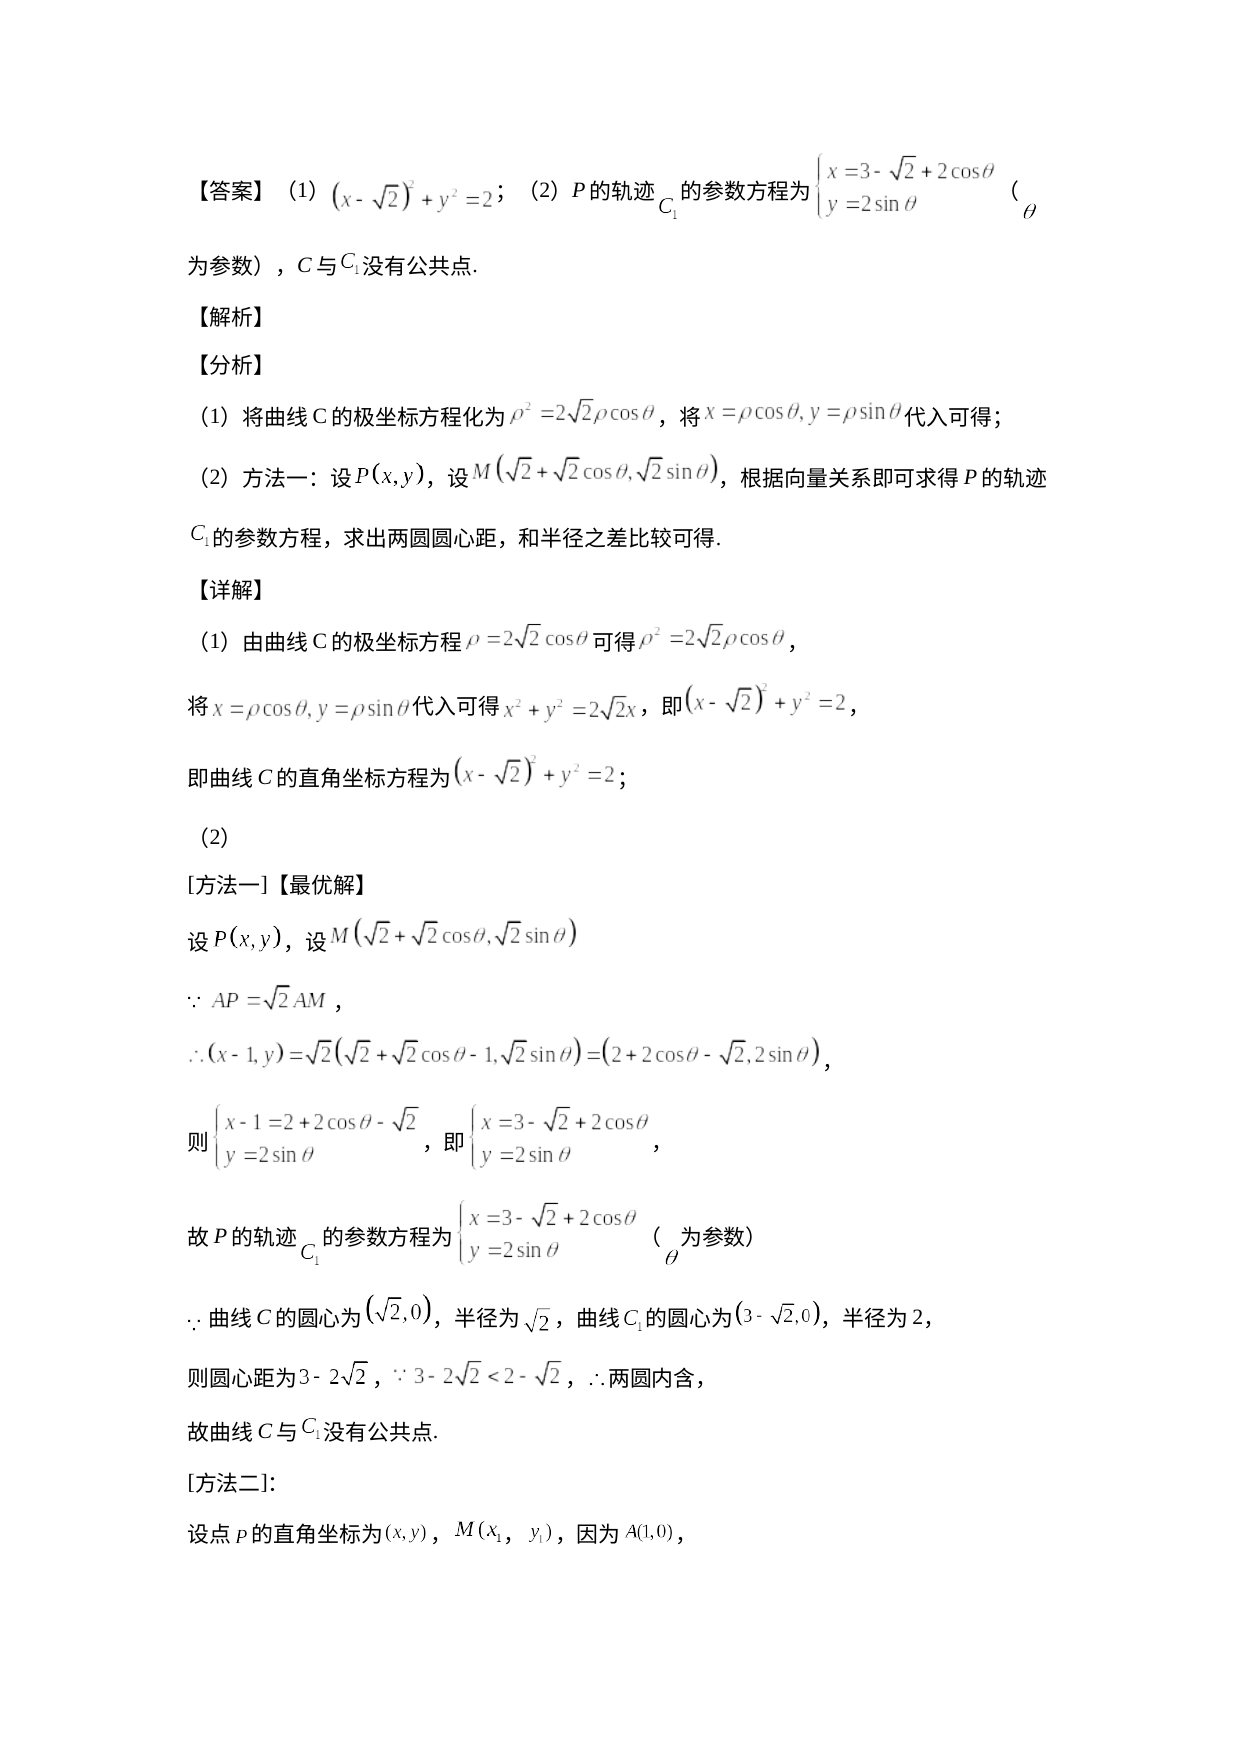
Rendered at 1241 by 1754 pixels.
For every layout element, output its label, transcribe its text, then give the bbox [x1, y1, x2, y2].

text 故曲线C与没有公共点. [187, 1411, 1053, 1450]
text 则，即， [187, 1101, 1053, 1180]
text 【答案】（1）；（2）P的轨迹的参数方程为（为参数），C与没有公共点. [187, 150, 1053, 284]
text ， [187, 1035, 1053, 1085]
text 【分析】 [187, 348, 1053, 379]
text 故P的轨迹的参数方程为（为参数） [187, 1196, 1053, 1276]
text [方法二]： [187, 1466, 1053, 1497]
text 则圆心距为，，两圆内含， [187, 1358, 1053, 1395]
text 即曲线C的直角坐标方程为； [187, 749, 1053, 805]
text （1）由曲线C的极坐标方程可得， [187, 620, 1053, 661]
text 【解析】 [187, 300, 1053, 332]
text 曲线C的圆心为，半径为，曲线的圆心为，半径为2， [187, 1292, 1053, 1342]
text 将代入可得，即， [187, 677, 1053, 733]
text [方法一]【最优解】 [187, 868, 1053, 900]
text 设，设 [187, 916, 1053, 966]
text （2） [187, 821, 1053, 852]
text （2）方法一：设，设，根据向量关系即可求得P的轨迹的参数方程，求出两圆圆心距，和半径之差比较可得. [187, 452, 1053, 557]
text 【详解】 [187, 573, 1053, 604]
text 设点的直角坐标为，，，因为， [187, 1513, 1053, 1552]
text （1）将曲线C的极坐标方程化为，将代入可得； [187, 395, 1053, 436]
text ， [187, 982, 1053, 1019]
